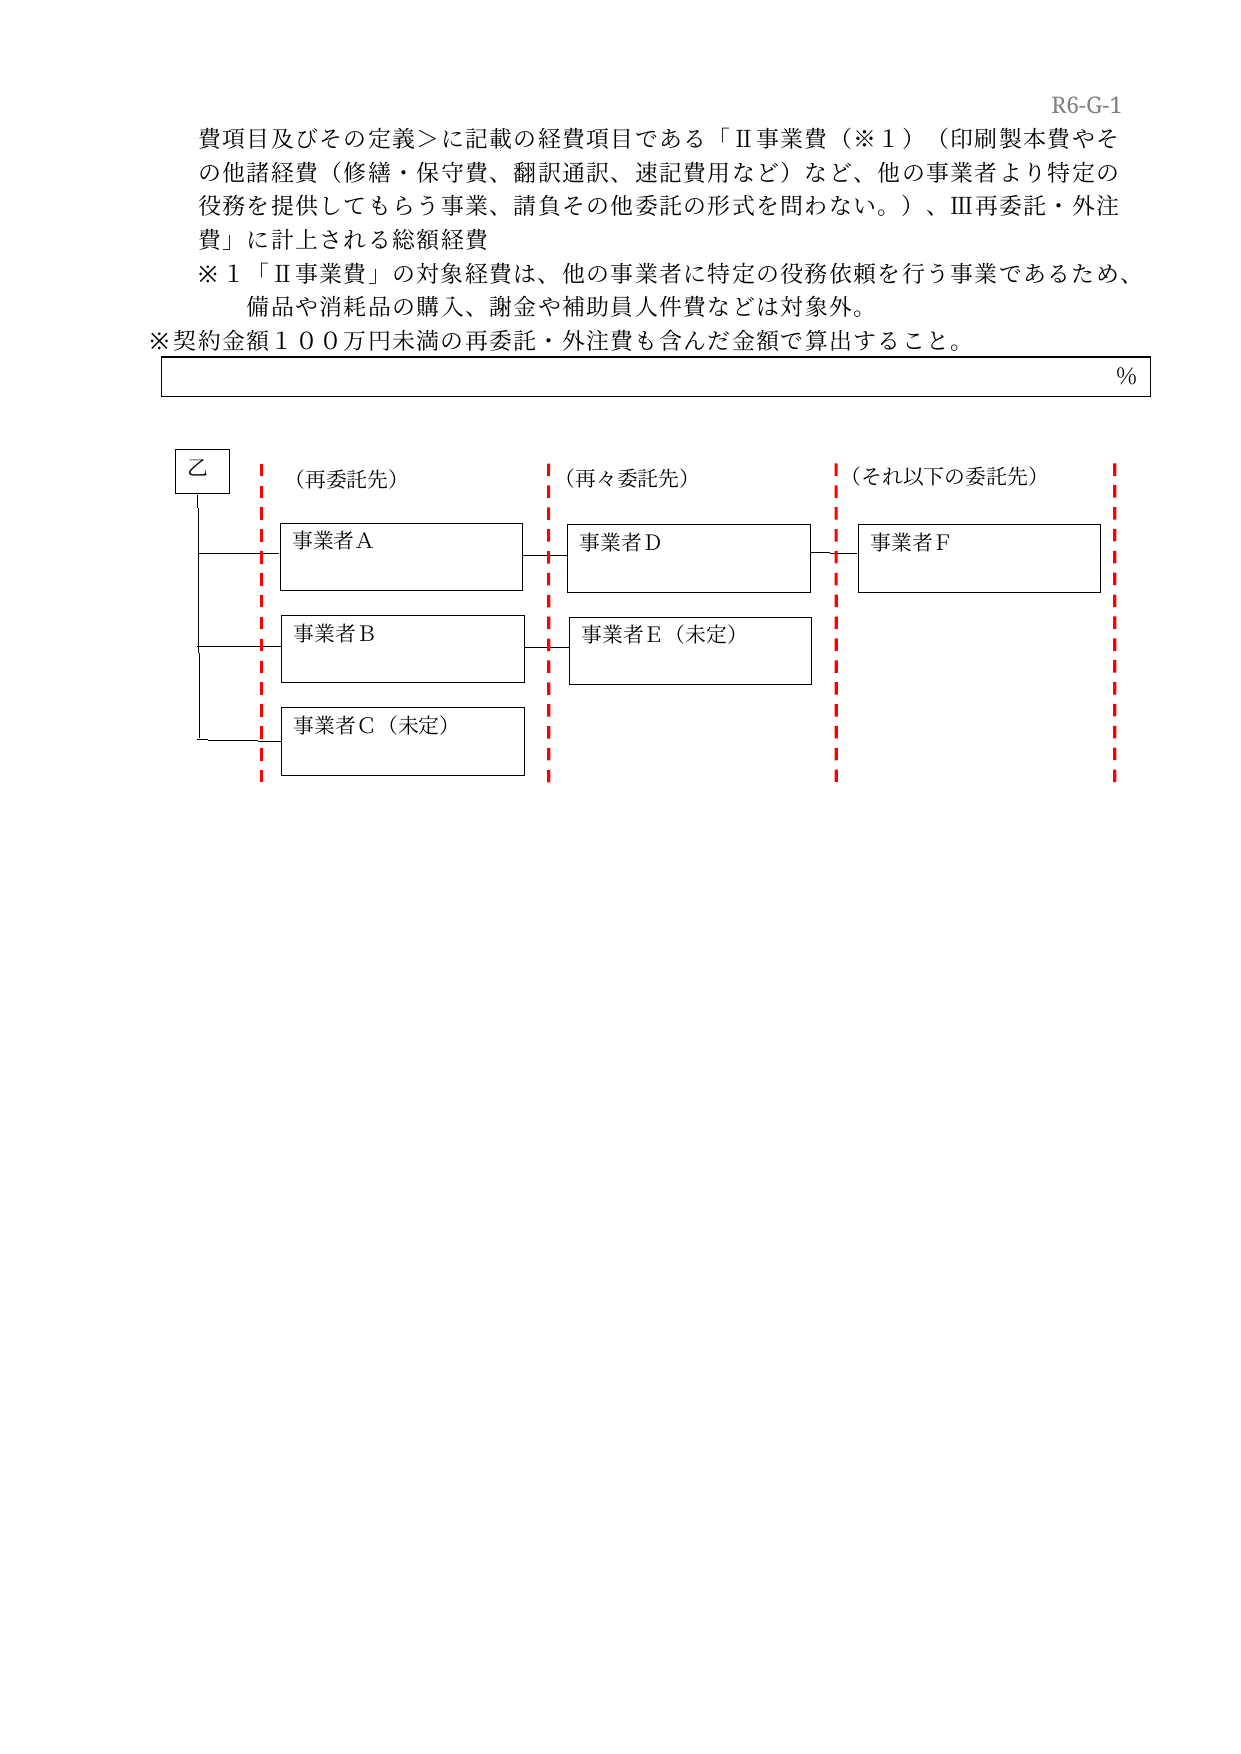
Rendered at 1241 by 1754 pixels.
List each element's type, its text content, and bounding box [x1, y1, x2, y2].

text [149, 121, 1120, 255]
table_header ％ [162, 358, 1150, 396]
text ※１「Ⅱ事業費」の対象経費は、他の事業者に特定の役務依頼を行う事業であるため、備品や消耗品の購入、謝金や補助員人件費などは対象外。 [174, 255, 1120, 323]
text ※契約金額１００万円未満の再委託・外注費も含んだ金額で算出すること。 [149, 323, 1120, 356]
